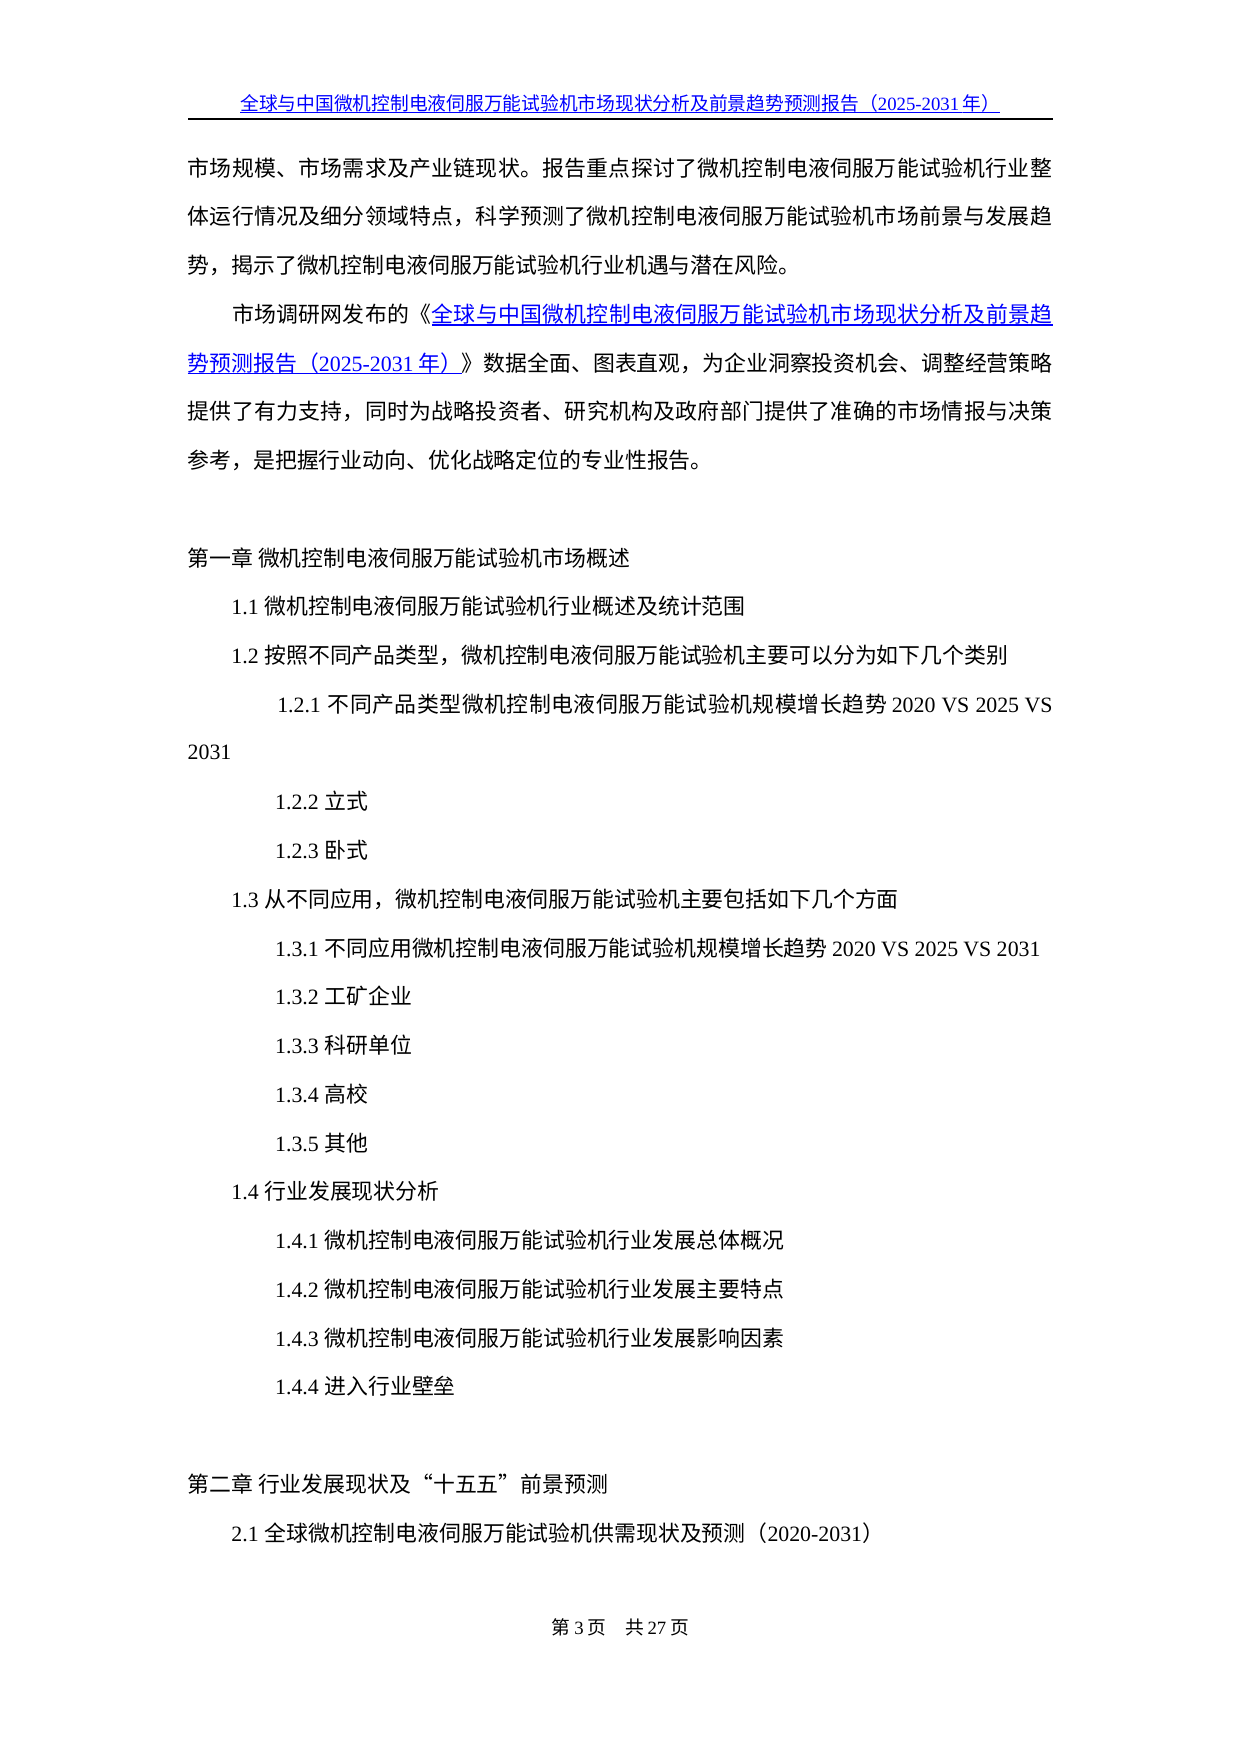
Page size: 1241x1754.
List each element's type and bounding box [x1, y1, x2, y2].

text [187, 150, 1053, 1548]
